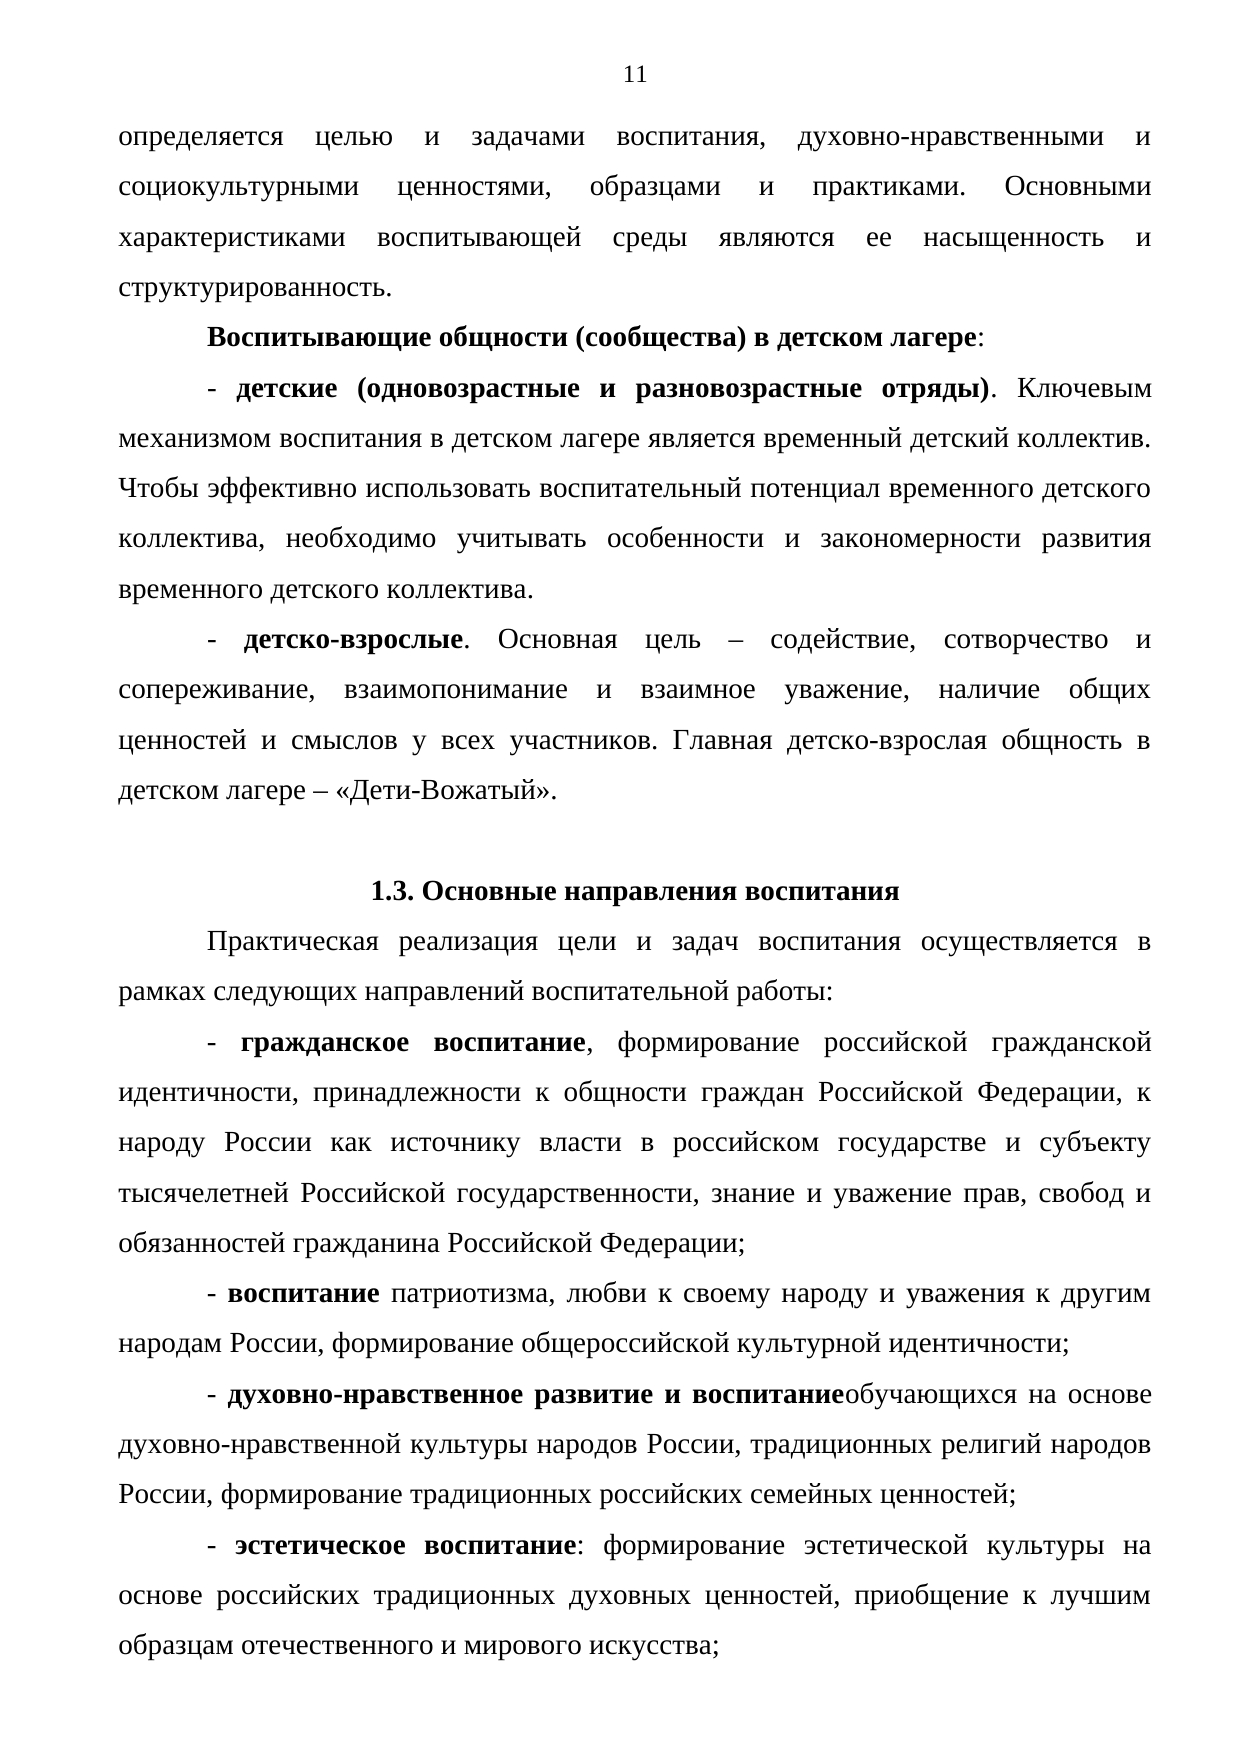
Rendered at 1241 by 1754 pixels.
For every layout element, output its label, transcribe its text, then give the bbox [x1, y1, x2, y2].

text Воспитывающие общности (сообщества) в детском лагере: [118, 319, 1152, 353]
text - детско-взрослые. Основная цель – содействие, сотворчество и сопереживание, взаимопонимание и взаимное уважение, наличие общих ценностей и смыслов у всех участников. Главная детско-взрослая общность в детском лагере – «Дети-Вожатый». [118, 621, 1152, 806]
text - воспитание патриотизма, любви к своему народу и уважения к другим народам России, формирование общероссийской культурной идентичности; [118, 1275, 1152, 1359]
text - духовно-нравственное развитие и воспитаниеобучающихся на основе духовно-нравственной культуры народов России, традиционных религий народов России, формирование традиционных российских семейных ценностей; [118, 1376, 1152, 1510]
text - детские (одновозрастные и разновозрастные отряды). Ключевым механизмом воспитания в детском лагере является временный детский коллектив. Чтобы эффективно использовать воспитательный потенциал временного детского коллектива, необходимо учитывать особенности и закономерности развития временного детского коллектива. [118, 370, 1152, 604]
text Практическая реализация цели и задач воспитания осуществляется в рамках следующих направлений воспитательной работы: [118, 923, 1152, 1007]
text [118, 118, 1152, 303]
text - гражданское воспитание, формирование российской гражданской идентичности, принадлежности к общности граждан Российской Федерации, к народу России как источнику власти в российском государстве и субъекту тысячелетней Российской государственности, знание и уважение прав, свобод и обязанностей гражданина Российской Федерации; [118, 1024, 1152, 1258]
text - эстетическое воспитание: формирование эстетической культуры на основе российских традиционных духовных ценностей, приобщение к лучшим образцам отечественного и мирового искусства; [118, 1527, 1152, 1661]
subtitle 1.3. Основные направления воспитания [118, 873, 1152, 906]
